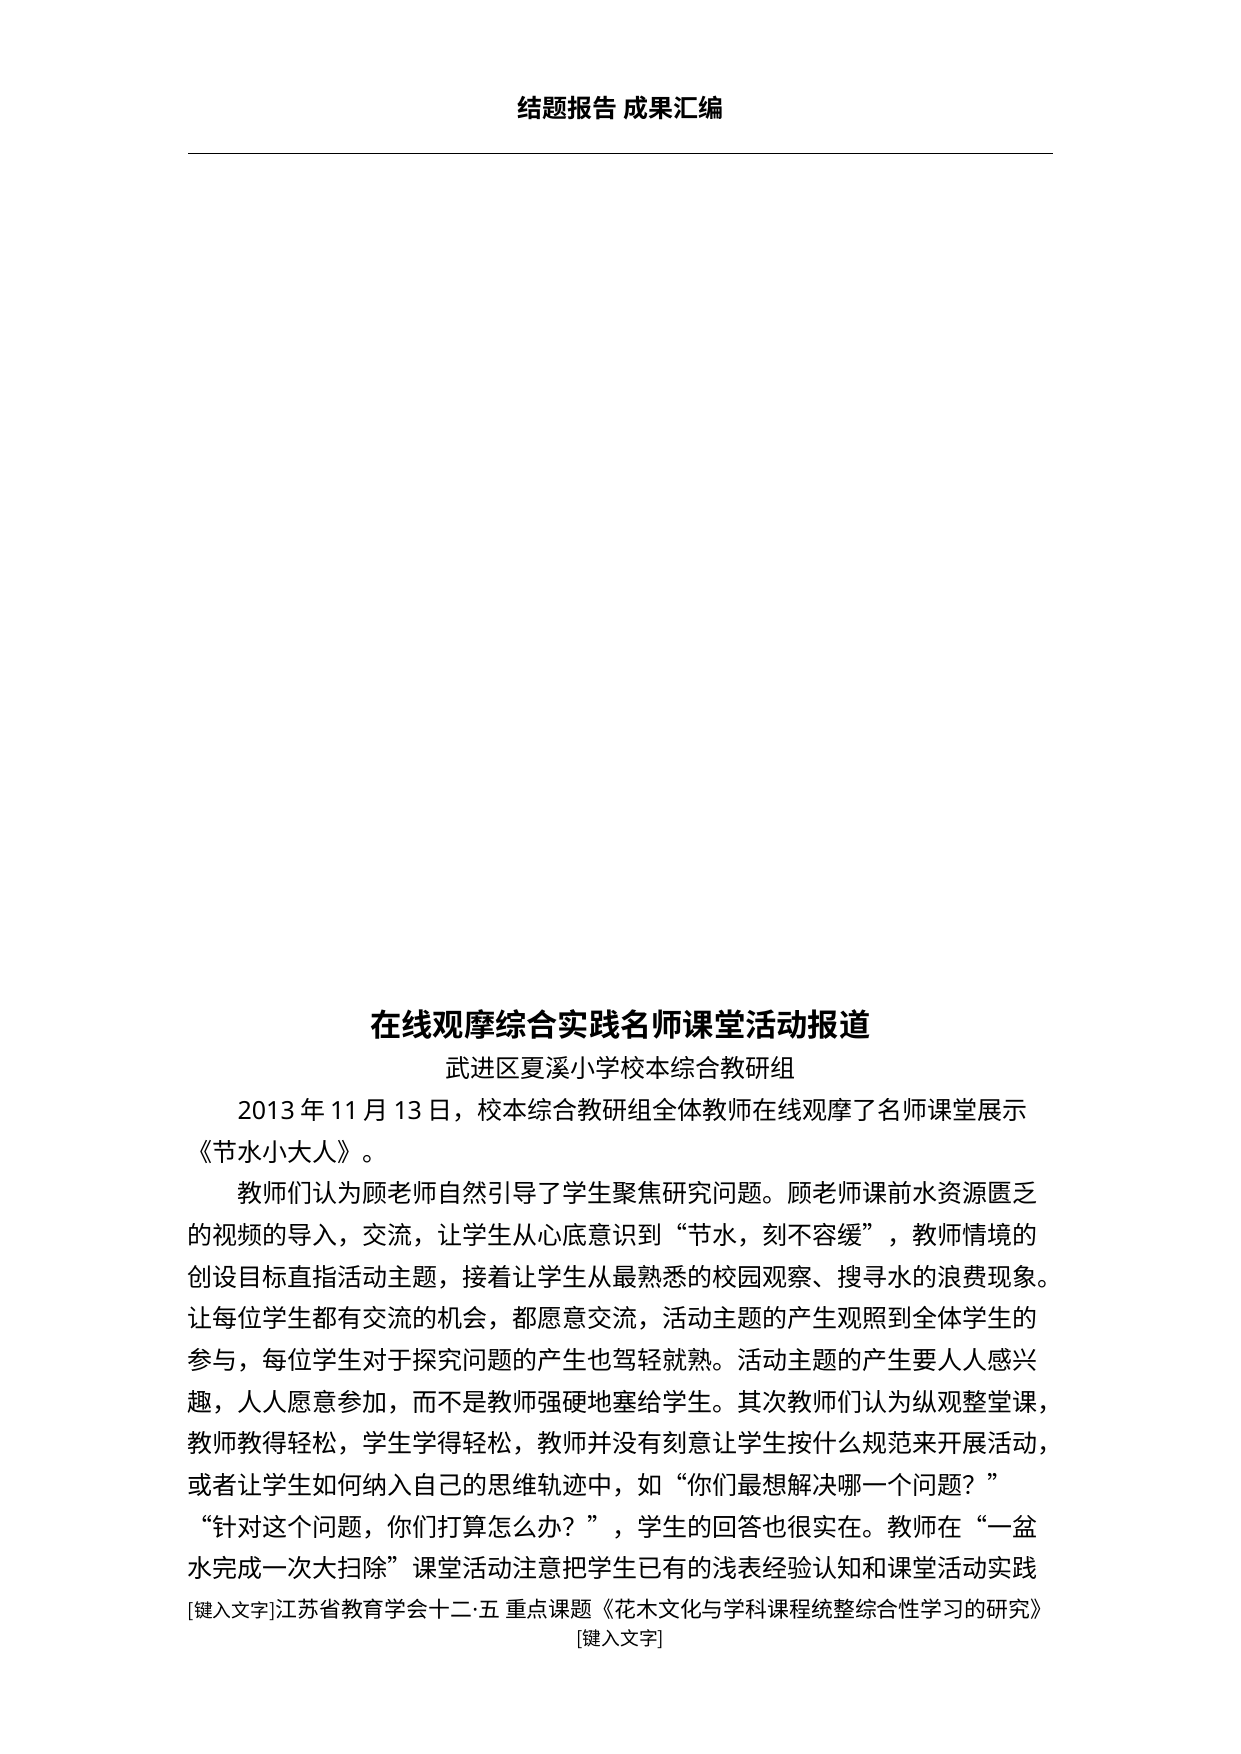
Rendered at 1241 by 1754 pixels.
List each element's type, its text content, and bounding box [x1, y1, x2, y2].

text 在线观摩综合实践名师课堂活动报道 [187, 1003, 1053, 1044]
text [187, 1169, 1053, 1586]
text 武进区夏溪小学校本综合教研组 [187, 1044, 1053, 1086]
text 2013年11月13日，校本综合教研组全体教师在线观摩了名师课堂展示《节水小大人》。 [187, 1086, 1053, 1169]
